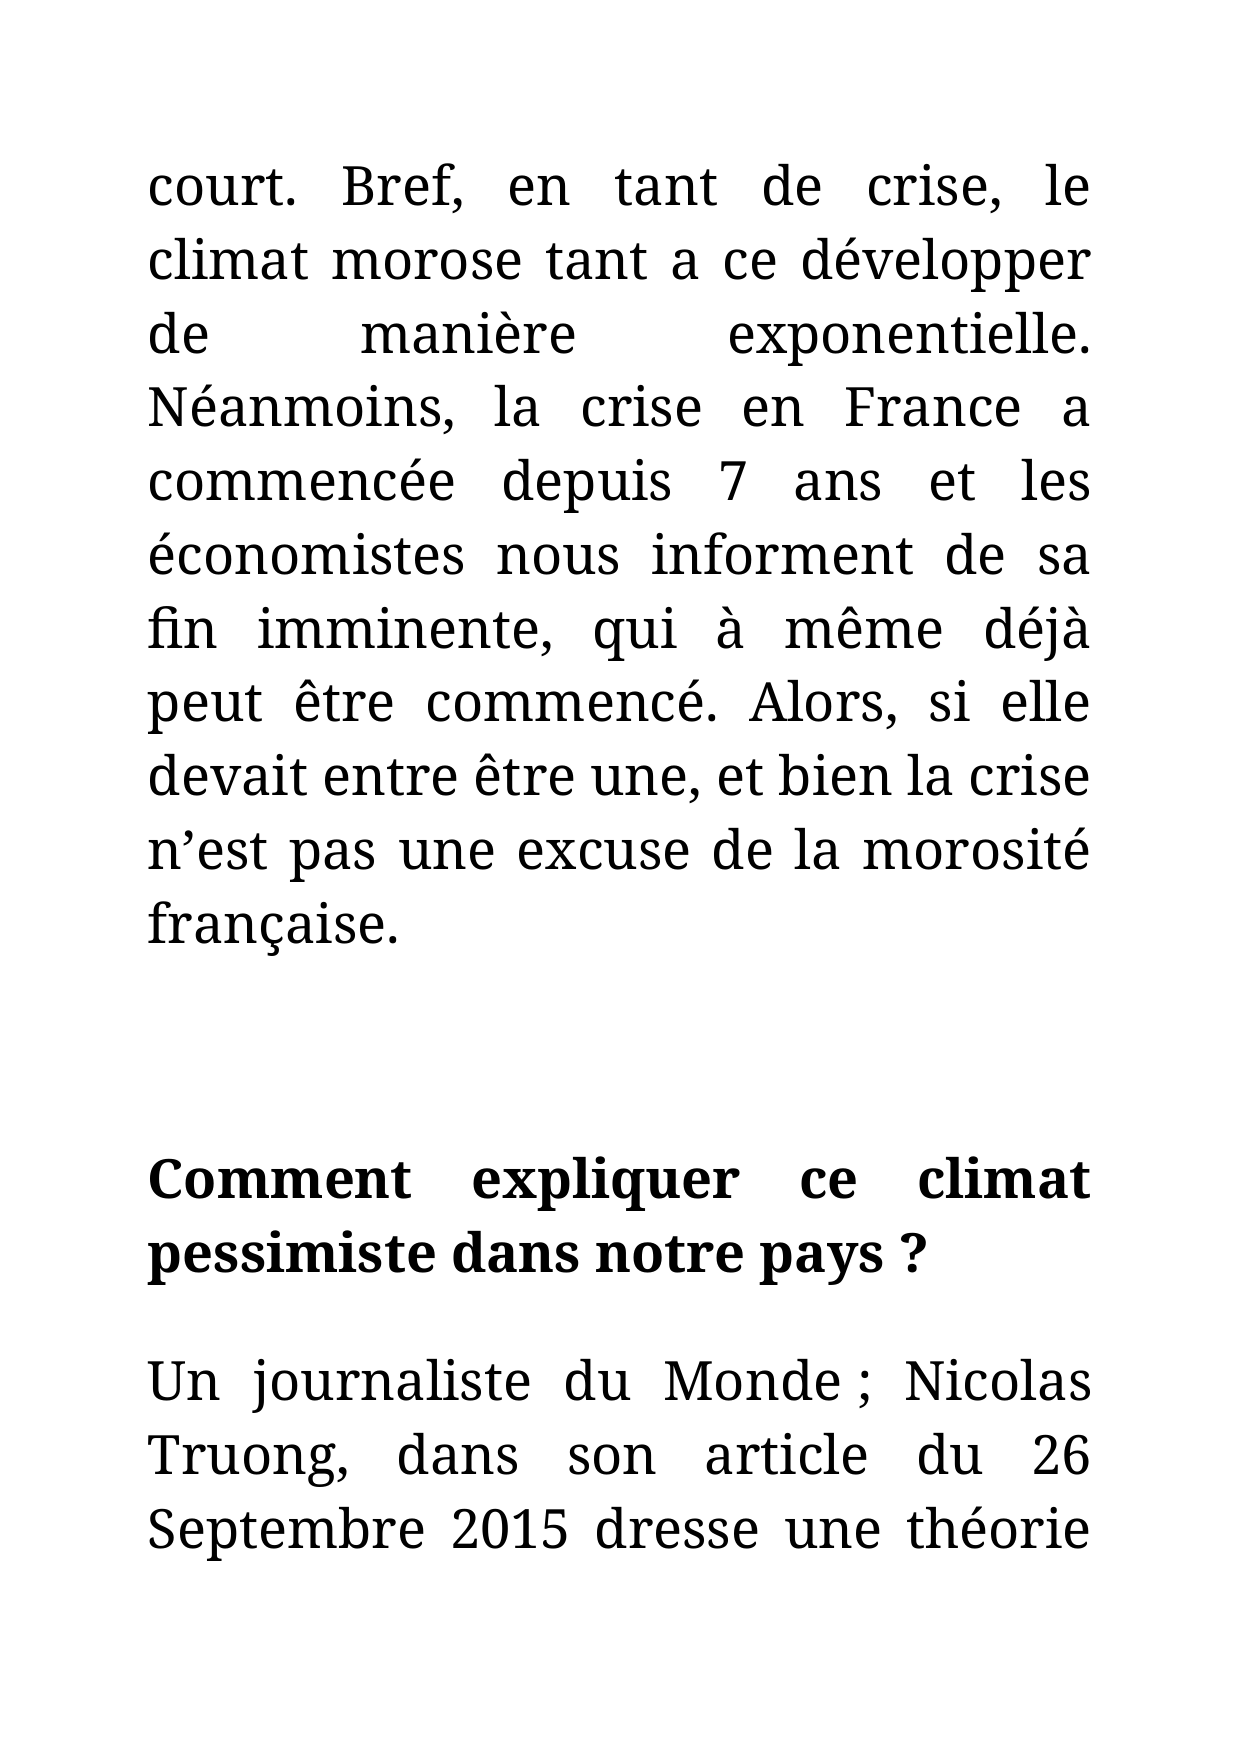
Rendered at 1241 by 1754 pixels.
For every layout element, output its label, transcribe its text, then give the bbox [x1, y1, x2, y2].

text Comment expliquer ce climat pessimiste dans notre pays ? [148, 1141, 1092, 1288]
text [148, 1343, 1092, 1564]
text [148, 148, 1092, 959]
